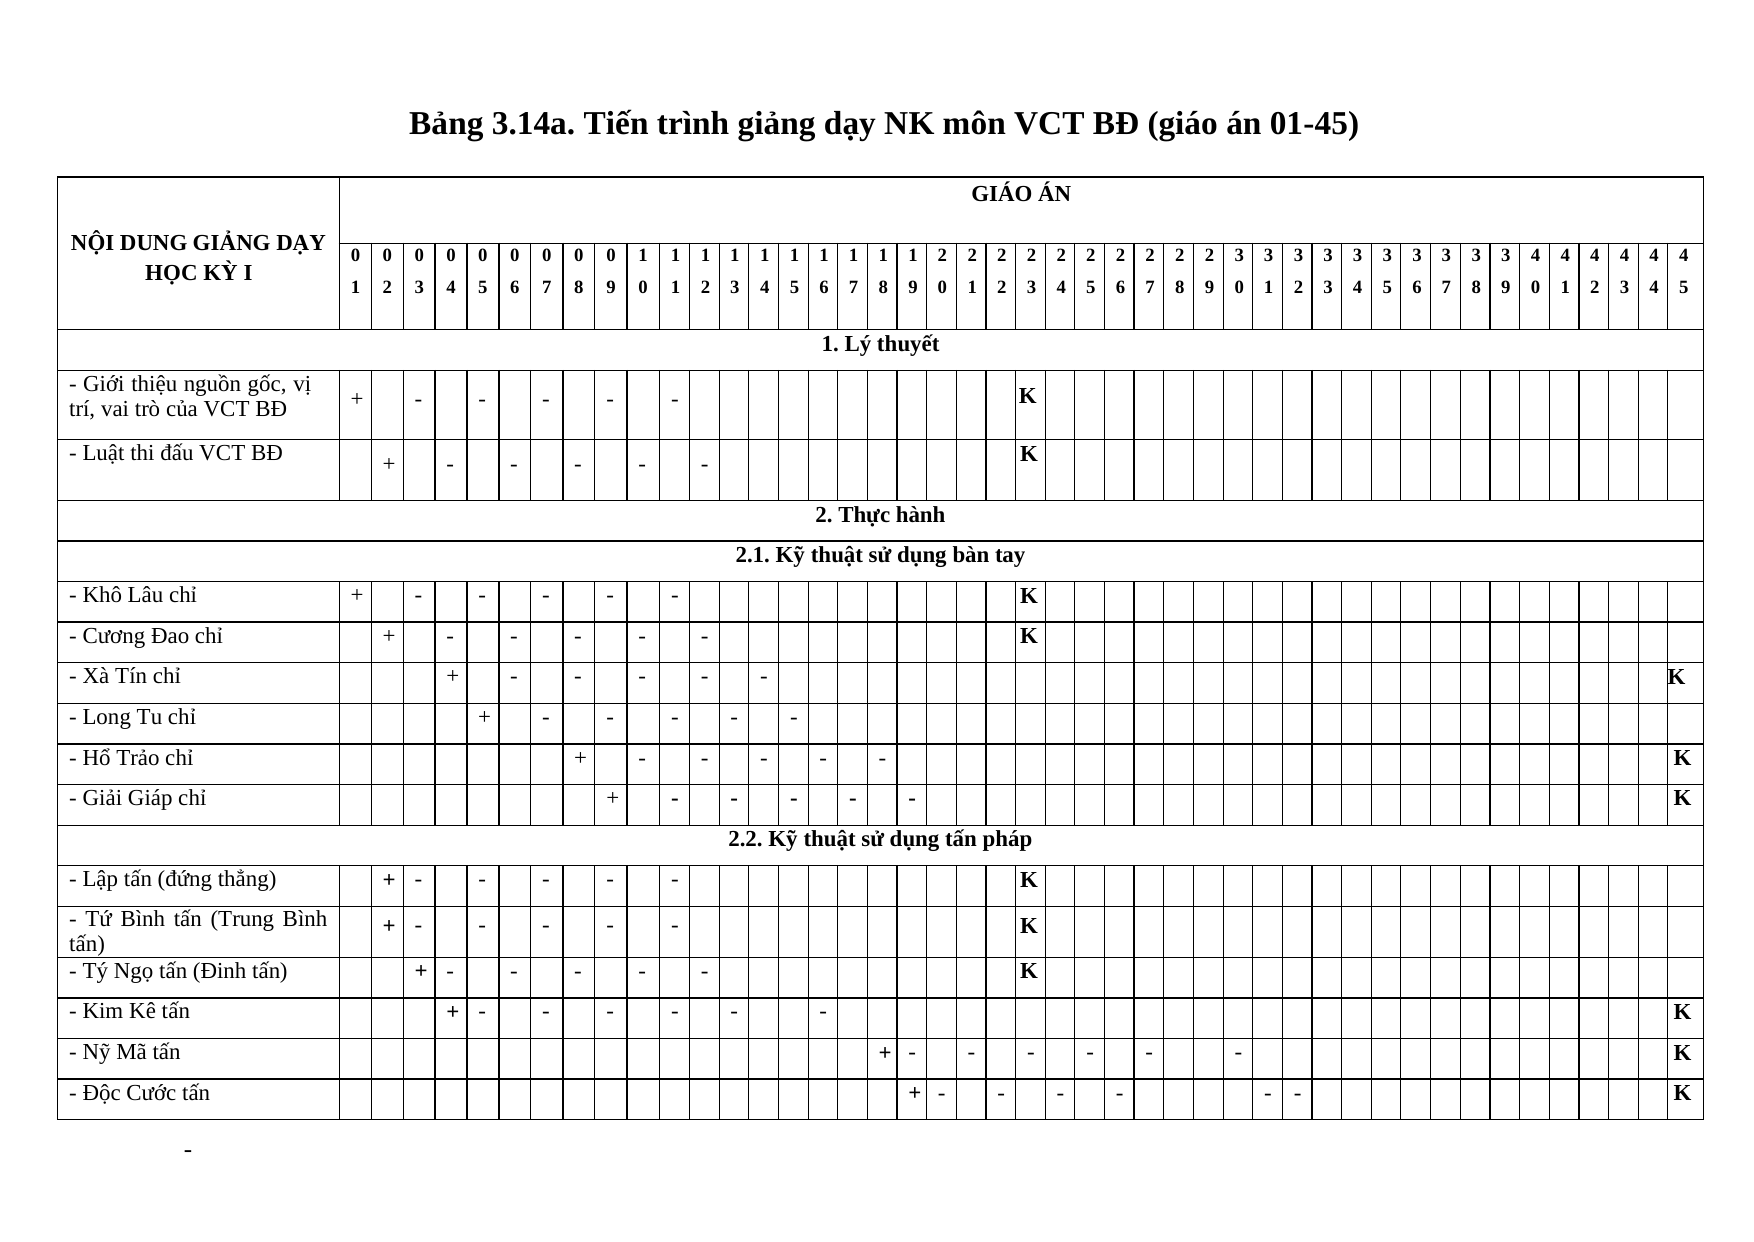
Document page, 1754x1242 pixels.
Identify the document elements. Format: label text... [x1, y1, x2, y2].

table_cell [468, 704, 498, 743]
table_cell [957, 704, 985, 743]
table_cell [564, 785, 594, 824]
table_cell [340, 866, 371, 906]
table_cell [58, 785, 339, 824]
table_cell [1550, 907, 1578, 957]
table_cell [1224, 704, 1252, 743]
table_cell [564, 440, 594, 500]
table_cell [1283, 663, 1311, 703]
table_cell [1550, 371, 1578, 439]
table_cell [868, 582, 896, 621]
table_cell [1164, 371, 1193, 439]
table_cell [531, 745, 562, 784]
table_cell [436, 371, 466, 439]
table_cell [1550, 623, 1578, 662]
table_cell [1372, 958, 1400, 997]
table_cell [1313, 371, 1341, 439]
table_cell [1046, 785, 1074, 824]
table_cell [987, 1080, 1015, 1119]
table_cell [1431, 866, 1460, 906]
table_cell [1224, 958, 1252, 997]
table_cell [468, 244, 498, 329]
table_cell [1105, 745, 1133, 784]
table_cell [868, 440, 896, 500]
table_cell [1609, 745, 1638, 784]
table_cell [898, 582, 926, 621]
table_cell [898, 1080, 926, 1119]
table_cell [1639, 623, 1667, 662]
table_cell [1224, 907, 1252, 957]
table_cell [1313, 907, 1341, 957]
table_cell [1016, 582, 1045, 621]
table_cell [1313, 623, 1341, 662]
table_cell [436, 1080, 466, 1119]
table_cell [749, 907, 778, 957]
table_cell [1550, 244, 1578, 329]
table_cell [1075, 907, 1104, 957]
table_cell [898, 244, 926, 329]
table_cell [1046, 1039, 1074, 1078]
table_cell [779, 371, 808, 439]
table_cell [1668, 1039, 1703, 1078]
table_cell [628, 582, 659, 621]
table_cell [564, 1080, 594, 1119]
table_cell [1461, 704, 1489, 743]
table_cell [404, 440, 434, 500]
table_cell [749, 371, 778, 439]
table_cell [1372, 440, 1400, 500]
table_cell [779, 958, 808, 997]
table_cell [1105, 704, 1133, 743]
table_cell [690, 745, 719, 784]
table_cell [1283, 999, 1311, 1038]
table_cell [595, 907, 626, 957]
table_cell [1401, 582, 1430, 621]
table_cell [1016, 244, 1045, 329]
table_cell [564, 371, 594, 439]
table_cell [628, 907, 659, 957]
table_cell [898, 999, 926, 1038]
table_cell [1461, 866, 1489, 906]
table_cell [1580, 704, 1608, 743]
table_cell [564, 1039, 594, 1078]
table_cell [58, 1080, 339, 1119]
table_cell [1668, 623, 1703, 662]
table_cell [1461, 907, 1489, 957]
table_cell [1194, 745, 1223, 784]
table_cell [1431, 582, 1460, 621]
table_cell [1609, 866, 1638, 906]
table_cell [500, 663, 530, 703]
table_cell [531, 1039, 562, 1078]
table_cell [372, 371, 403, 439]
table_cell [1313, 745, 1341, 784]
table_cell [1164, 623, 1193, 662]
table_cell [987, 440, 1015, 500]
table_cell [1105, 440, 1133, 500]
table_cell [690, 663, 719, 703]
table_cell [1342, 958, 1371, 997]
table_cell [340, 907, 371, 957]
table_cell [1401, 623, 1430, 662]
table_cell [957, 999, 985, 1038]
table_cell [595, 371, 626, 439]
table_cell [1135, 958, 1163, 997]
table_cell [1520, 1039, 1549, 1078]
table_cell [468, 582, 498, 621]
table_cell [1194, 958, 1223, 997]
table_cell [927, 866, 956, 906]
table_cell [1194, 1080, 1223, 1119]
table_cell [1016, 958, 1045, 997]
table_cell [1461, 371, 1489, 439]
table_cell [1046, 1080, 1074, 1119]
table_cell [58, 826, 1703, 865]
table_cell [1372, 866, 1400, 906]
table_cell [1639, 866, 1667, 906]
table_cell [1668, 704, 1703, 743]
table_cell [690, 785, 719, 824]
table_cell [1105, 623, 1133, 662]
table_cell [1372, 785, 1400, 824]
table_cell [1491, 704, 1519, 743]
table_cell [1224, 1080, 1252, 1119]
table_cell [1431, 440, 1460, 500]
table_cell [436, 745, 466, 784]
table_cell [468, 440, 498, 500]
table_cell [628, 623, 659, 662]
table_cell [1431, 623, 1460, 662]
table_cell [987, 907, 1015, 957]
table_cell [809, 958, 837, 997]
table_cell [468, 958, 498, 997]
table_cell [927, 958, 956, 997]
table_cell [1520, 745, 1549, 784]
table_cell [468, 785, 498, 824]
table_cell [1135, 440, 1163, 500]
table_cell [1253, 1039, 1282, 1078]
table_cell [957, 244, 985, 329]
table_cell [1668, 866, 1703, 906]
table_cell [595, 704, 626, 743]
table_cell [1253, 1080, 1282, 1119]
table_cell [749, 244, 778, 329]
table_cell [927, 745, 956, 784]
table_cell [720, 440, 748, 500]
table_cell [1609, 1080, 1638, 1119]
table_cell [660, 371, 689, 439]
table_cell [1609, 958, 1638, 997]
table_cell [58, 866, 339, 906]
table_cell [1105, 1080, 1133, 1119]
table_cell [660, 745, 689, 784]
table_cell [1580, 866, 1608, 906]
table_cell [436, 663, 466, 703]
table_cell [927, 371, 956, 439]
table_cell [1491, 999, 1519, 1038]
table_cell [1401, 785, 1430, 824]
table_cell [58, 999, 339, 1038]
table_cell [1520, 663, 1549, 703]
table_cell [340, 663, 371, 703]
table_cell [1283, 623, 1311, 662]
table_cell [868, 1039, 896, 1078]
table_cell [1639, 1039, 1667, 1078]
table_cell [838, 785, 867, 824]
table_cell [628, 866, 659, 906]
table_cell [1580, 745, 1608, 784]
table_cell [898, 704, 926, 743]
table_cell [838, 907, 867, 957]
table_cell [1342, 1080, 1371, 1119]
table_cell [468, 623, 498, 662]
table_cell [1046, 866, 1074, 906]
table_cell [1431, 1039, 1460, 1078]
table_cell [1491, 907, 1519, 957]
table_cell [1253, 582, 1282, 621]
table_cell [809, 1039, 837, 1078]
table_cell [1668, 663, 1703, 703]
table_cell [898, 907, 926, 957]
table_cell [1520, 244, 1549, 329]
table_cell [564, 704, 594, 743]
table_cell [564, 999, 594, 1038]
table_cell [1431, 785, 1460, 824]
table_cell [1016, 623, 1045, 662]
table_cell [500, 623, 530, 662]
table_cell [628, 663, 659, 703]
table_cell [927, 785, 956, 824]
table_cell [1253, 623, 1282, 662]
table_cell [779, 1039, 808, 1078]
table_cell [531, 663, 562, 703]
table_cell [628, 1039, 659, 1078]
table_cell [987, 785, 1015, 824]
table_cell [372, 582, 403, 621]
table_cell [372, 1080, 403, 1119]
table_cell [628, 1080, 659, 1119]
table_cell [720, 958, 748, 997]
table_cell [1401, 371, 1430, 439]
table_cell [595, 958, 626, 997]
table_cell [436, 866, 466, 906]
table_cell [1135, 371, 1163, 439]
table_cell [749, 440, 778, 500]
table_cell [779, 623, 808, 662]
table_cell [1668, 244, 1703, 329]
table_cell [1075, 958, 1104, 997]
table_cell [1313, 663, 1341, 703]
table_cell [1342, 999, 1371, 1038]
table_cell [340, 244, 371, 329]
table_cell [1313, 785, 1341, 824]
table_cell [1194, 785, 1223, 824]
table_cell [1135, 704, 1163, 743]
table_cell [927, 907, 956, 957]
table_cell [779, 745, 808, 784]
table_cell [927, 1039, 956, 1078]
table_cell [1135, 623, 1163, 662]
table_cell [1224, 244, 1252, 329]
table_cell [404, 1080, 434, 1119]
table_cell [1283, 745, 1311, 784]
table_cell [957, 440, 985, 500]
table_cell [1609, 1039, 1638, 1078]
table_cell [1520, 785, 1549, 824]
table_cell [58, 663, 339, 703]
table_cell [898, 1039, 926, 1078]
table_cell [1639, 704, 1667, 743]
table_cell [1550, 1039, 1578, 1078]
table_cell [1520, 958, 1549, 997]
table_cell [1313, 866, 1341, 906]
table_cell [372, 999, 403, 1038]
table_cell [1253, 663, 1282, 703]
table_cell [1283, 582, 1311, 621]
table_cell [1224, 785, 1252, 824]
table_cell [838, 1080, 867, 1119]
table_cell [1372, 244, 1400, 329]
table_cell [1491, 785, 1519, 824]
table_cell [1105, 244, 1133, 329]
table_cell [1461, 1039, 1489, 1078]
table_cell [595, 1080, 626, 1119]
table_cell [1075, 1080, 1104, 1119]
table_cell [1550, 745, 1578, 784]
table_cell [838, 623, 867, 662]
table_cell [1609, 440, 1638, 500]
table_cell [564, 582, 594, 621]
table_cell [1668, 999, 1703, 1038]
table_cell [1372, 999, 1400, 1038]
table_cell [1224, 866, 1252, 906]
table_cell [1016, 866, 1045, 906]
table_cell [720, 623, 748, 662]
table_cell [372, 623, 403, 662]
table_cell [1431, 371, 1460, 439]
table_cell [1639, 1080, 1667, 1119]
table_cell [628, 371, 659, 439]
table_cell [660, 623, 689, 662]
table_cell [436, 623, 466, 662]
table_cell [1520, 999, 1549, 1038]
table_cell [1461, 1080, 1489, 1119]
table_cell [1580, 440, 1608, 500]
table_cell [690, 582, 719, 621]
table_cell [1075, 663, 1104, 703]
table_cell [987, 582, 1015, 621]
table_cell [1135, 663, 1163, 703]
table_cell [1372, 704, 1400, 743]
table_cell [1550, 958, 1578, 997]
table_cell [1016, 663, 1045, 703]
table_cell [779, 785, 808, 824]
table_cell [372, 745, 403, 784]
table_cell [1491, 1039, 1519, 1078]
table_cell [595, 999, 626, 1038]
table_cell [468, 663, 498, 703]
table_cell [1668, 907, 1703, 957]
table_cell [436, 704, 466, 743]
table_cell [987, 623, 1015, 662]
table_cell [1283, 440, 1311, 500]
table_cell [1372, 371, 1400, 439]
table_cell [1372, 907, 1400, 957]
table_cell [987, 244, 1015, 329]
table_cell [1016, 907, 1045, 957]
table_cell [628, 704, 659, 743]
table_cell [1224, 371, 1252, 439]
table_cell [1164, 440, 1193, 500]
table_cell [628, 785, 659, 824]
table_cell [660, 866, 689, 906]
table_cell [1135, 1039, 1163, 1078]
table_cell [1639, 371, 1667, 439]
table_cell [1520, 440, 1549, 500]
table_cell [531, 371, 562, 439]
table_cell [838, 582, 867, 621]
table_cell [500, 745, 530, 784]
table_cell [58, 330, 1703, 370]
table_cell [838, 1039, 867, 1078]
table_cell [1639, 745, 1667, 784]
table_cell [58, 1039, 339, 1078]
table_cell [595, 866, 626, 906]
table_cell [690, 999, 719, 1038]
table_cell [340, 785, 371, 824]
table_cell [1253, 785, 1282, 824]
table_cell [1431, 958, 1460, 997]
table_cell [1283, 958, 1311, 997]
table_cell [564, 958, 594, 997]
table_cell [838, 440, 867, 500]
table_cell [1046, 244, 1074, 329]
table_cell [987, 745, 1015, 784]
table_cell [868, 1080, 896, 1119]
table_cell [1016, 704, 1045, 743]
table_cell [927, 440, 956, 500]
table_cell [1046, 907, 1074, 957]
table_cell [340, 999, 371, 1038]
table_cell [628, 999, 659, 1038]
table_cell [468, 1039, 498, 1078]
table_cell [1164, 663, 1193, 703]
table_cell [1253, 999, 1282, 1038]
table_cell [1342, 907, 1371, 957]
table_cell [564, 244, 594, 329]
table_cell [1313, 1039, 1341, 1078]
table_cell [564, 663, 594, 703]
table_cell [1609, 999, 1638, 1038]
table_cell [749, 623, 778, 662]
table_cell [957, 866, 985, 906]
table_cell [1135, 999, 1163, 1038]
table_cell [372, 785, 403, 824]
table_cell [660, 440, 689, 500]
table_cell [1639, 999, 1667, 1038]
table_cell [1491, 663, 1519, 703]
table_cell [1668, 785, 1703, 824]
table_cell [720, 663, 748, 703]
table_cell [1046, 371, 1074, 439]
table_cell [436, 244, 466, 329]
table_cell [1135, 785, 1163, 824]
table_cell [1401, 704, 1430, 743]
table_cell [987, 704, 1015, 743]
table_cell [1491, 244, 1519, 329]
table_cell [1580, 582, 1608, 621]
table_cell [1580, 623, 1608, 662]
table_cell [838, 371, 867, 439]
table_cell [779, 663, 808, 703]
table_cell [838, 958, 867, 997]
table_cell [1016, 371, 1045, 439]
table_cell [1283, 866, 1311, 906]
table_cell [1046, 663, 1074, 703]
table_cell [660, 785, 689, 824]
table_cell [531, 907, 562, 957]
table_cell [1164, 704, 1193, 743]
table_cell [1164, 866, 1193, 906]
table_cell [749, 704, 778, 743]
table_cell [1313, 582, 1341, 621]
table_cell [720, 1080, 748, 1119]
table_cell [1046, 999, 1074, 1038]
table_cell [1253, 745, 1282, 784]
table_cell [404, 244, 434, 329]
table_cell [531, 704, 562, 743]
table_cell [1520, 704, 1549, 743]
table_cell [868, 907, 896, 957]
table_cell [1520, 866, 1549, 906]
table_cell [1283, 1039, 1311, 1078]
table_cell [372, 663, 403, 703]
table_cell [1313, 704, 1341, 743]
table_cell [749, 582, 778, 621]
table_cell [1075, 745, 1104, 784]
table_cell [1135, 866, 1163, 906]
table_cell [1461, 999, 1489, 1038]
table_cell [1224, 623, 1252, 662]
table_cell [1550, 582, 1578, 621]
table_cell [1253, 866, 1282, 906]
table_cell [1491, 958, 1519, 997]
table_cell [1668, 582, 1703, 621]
subtitle Bảng 3.14a. Tiến trình giảng dạy NK môn VCT BĐ (giáo án 01-45) [409, 103, 1714, 142]
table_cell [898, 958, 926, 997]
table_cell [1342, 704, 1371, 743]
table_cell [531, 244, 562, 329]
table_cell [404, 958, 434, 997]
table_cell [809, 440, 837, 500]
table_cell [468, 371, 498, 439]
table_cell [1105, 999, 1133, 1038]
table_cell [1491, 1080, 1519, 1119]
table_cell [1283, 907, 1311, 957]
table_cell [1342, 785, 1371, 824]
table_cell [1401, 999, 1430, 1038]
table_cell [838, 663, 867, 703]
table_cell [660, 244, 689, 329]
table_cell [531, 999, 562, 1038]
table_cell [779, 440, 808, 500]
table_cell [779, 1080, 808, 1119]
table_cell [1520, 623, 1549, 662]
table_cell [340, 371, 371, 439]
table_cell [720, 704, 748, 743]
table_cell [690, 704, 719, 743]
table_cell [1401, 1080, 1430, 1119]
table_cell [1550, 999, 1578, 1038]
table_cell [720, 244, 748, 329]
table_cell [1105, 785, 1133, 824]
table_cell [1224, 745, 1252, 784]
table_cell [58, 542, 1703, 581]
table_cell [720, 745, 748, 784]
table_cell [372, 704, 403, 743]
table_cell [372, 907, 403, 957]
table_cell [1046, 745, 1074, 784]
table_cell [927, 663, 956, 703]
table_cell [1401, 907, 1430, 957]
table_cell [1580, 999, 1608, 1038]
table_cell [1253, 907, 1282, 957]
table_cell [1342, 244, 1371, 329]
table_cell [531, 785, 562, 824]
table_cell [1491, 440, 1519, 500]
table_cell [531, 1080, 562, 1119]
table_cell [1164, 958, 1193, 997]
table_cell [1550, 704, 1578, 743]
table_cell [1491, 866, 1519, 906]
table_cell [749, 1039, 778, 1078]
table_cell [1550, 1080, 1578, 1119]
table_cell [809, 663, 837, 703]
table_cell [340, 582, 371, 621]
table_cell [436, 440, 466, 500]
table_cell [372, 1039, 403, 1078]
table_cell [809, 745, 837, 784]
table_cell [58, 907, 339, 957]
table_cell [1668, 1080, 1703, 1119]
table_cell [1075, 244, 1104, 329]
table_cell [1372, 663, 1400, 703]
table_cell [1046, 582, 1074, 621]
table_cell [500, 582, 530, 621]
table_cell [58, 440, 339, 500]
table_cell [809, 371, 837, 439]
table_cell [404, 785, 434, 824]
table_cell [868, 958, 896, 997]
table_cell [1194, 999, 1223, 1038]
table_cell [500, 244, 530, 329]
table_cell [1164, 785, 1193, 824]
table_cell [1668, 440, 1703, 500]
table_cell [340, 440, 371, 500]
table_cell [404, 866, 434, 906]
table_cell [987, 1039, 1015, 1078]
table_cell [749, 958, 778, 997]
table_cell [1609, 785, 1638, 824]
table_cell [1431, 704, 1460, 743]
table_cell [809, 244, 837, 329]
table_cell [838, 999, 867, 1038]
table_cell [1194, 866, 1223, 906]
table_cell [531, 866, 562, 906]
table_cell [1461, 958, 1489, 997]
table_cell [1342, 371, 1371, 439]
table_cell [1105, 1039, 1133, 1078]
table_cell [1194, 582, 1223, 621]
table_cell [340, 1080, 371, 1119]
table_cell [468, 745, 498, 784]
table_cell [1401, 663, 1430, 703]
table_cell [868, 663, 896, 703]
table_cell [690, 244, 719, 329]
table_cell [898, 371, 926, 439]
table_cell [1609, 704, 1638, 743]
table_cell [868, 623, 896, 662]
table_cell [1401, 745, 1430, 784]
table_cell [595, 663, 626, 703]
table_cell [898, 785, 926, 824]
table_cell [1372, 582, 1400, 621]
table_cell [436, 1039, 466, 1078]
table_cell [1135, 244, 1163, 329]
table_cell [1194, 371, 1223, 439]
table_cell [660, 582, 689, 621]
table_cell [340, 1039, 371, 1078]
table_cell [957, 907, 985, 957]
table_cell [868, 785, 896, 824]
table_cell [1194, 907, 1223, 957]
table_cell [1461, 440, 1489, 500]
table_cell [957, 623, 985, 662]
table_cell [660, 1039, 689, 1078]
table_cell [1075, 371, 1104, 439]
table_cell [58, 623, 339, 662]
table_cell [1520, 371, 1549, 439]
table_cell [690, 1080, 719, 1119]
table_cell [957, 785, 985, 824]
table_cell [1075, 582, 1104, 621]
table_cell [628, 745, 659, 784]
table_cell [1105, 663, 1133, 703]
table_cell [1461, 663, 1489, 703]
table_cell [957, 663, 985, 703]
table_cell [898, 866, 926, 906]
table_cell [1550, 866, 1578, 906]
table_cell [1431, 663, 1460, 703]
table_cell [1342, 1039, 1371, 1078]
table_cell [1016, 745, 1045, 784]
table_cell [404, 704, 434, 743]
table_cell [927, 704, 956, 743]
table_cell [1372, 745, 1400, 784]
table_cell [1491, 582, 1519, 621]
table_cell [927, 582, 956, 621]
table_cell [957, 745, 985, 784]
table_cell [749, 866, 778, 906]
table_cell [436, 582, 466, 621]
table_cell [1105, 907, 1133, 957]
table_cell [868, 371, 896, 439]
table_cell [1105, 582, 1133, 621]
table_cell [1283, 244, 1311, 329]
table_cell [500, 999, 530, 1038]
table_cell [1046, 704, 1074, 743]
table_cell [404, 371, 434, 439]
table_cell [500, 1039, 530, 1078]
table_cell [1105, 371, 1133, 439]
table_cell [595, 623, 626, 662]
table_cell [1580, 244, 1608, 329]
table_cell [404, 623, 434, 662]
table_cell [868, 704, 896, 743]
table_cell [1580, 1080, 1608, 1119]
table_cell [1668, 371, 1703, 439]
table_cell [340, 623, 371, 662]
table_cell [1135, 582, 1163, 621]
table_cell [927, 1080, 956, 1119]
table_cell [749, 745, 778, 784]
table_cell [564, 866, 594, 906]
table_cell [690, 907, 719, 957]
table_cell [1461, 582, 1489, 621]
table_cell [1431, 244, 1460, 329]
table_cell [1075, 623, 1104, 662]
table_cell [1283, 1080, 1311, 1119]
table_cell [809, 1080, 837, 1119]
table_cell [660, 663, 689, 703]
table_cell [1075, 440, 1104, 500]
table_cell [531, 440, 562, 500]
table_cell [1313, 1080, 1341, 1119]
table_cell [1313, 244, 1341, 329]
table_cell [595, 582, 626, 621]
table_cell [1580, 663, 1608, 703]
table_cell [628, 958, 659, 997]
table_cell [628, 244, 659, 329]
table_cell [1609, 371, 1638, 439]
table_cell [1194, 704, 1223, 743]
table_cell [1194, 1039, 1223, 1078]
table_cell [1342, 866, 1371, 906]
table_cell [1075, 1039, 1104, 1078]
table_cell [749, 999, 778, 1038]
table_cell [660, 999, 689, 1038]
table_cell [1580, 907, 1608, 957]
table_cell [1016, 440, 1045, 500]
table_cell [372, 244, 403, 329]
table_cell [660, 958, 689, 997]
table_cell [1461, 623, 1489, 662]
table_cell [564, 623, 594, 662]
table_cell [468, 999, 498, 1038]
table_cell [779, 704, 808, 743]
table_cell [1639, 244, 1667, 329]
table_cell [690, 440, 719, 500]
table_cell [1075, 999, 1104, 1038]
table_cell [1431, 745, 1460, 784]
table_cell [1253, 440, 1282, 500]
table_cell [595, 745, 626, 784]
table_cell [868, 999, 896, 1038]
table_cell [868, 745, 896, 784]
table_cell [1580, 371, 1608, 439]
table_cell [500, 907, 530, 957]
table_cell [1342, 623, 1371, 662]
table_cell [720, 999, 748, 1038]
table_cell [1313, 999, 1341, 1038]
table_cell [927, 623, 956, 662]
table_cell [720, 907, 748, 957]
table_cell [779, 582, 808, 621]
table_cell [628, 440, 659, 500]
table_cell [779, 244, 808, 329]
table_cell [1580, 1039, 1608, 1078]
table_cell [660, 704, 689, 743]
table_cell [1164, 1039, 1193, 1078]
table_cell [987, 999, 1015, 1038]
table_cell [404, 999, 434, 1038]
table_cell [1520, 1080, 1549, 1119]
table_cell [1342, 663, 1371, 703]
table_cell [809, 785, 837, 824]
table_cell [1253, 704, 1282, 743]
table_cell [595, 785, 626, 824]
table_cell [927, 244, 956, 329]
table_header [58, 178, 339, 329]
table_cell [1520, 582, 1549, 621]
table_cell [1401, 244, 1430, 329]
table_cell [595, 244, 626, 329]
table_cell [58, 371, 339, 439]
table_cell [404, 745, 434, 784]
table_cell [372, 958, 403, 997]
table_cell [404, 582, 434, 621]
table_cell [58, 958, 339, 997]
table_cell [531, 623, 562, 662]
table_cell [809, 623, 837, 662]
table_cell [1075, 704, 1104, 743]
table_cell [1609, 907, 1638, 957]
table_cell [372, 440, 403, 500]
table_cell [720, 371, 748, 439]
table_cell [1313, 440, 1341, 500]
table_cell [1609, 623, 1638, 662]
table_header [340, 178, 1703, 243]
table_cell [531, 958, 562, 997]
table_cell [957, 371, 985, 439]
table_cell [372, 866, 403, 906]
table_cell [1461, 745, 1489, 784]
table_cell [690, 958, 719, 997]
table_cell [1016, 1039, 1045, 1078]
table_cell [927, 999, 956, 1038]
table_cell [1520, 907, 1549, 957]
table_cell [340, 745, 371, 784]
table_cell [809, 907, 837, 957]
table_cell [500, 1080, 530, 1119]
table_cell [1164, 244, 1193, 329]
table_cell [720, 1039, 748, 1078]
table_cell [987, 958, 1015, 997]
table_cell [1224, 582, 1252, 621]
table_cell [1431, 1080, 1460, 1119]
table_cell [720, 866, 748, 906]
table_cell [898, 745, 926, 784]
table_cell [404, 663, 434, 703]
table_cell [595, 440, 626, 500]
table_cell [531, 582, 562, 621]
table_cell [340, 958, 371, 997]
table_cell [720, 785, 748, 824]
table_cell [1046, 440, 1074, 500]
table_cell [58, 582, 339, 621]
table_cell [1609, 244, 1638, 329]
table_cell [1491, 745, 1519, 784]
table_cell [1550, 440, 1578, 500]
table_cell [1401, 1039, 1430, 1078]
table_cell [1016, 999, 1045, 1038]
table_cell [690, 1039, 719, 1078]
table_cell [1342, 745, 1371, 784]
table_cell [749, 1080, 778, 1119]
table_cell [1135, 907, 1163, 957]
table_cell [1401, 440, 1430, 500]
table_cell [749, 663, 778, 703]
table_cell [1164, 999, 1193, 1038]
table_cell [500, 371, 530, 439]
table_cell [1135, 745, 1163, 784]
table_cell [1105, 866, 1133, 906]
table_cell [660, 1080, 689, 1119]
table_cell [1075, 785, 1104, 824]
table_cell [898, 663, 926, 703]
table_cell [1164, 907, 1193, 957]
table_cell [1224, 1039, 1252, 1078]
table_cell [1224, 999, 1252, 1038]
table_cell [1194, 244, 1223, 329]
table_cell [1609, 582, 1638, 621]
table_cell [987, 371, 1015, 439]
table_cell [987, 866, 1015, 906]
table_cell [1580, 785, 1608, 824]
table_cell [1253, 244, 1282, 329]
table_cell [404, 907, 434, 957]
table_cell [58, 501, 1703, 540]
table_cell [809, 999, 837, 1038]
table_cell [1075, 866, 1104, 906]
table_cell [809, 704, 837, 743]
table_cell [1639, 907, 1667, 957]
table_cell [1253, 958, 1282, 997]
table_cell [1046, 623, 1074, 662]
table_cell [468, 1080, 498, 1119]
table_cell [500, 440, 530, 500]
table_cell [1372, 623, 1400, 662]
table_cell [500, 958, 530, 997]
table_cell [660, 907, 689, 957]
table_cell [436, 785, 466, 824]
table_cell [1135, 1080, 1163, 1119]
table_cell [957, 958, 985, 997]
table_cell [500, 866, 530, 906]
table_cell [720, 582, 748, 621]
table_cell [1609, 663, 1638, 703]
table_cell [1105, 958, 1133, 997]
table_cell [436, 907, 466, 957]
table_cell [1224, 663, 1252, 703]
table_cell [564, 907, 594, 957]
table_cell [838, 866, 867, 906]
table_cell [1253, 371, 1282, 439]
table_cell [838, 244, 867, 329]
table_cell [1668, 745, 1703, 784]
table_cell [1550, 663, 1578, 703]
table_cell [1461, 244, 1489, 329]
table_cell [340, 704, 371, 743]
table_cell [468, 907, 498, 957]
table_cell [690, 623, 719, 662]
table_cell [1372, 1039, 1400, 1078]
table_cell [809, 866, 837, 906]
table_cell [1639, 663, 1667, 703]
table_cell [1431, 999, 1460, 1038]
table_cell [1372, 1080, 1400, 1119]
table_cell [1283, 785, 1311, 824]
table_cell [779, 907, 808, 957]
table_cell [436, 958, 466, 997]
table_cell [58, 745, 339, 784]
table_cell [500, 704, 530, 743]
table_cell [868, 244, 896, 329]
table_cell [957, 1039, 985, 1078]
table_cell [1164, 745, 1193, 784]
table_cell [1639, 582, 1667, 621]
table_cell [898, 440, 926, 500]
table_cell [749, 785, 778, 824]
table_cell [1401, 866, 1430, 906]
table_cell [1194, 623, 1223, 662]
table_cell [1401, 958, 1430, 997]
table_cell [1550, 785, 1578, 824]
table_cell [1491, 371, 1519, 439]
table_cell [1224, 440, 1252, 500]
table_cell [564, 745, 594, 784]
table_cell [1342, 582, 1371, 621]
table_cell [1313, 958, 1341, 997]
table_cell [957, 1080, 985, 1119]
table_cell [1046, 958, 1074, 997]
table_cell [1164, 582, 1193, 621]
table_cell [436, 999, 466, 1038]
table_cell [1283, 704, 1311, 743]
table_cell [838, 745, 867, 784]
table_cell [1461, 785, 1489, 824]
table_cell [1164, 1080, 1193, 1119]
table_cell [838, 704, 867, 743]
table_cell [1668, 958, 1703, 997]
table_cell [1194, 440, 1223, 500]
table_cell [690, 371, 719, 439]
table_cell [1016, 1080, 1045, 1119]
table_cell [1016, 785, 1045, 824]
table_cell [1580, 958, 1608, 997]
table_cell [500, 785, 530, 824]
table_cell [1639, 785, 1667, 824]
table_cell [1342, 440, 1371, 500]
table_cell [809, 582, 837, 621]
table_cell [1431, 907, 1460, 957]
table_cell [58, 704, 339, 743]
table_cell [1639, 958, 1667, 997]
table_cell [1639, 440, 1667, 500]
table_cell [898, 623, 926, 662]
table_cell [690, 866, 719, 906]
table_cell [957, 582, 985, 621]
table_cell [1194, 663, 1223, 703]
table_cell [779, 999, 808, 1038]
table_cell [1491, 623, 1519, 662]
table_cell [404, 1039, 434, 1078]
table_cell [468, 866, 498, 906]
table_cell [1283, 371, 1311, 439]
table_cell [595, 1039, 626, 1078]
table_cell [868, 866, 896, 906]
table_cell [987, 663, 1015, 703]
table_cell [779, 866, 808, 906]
